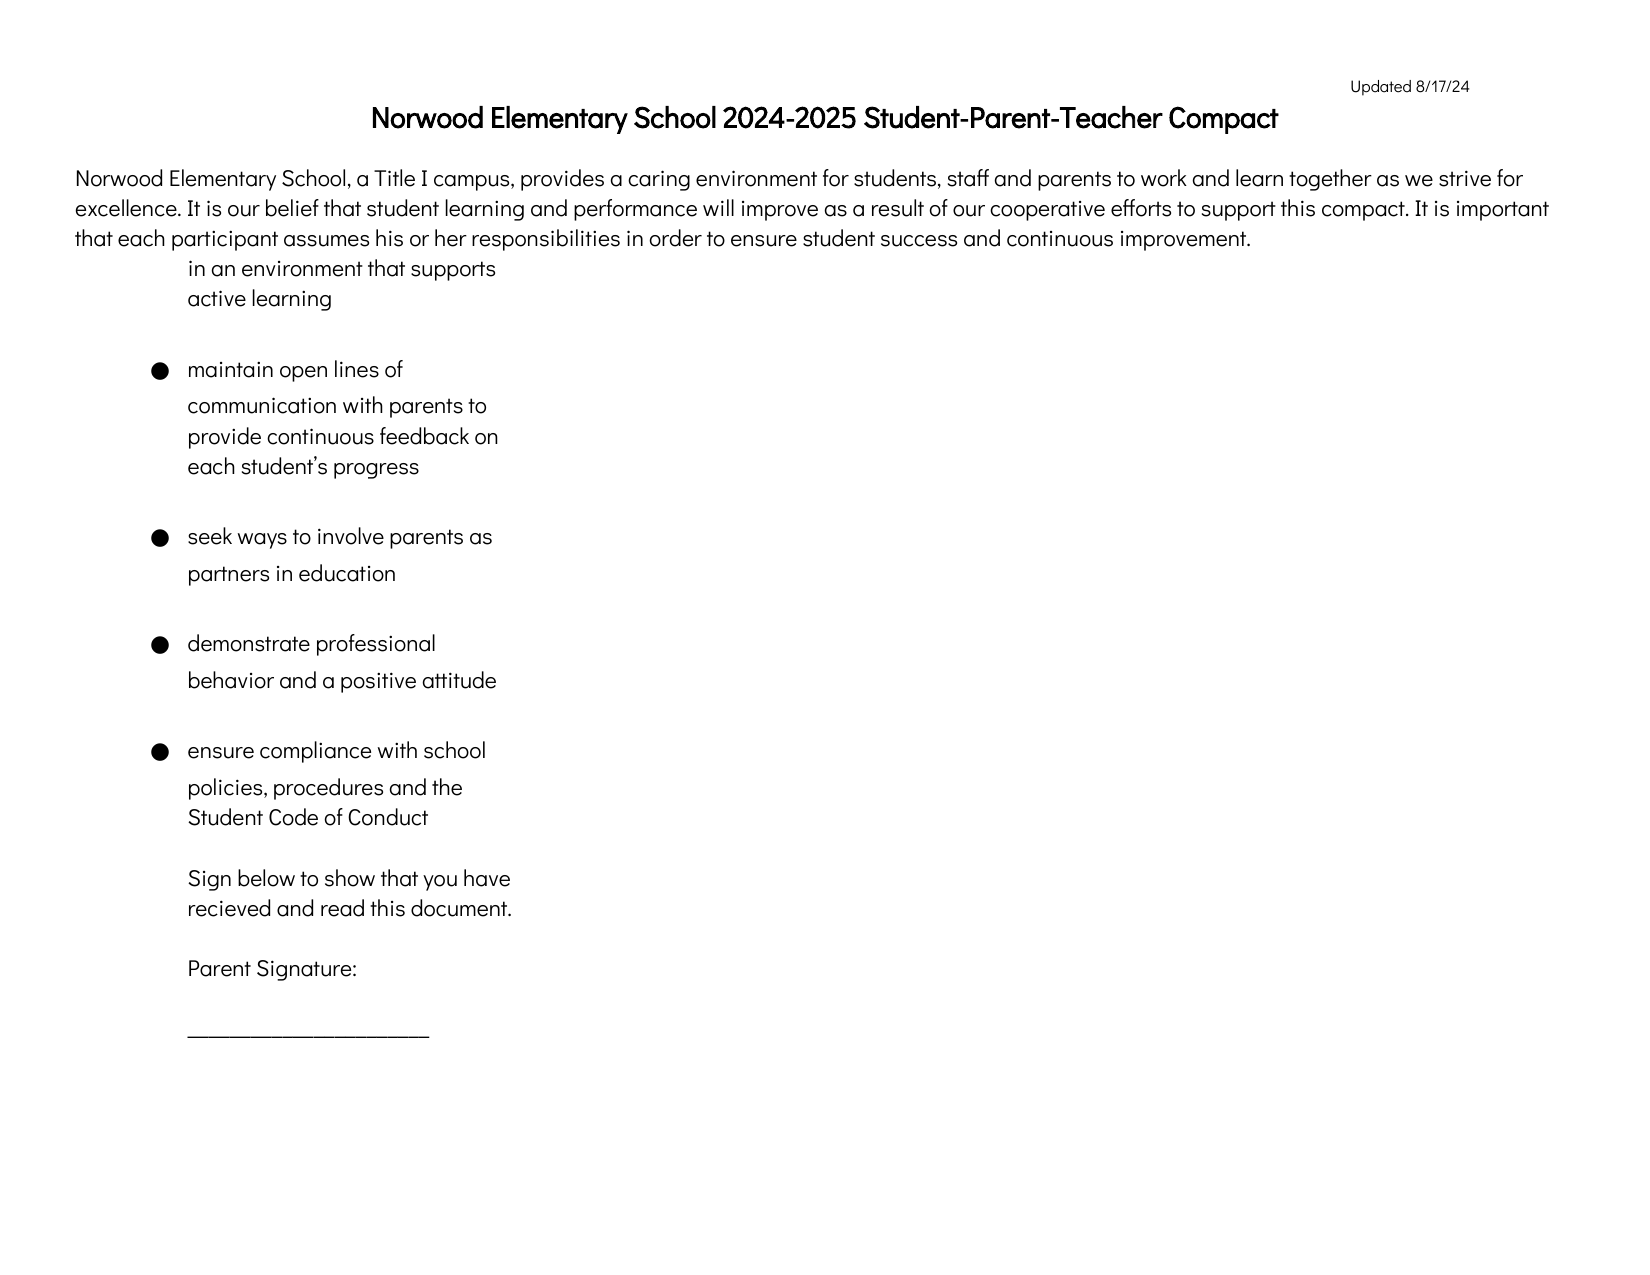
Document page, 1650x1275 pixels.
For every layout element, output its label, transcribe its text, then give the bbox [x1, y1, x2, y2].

list ensure compliance with school policies, procedures and the Student Code of Conduct [150, 725, 525, 832]
list demonstrate professional behavior and a positive attitude [150, 618, 525, 695]
text Sign below to show that you have recieved and read this document. [187, 862, 525, 922]
text _______________________ [187, 1013, 525, 1043]
list provide appropriate and meaningful learning opportunities in an environment that supports active learning [150, 253, 525, 313]
list seek ways to involve parents as partners in education [150, 510, 525, 587]
list maintain open lines of communication with parents to provide continuous feedback on each student’s progress [150, 343, 525, 480]
text Parent Signature: [187, 952, 525, 982]
